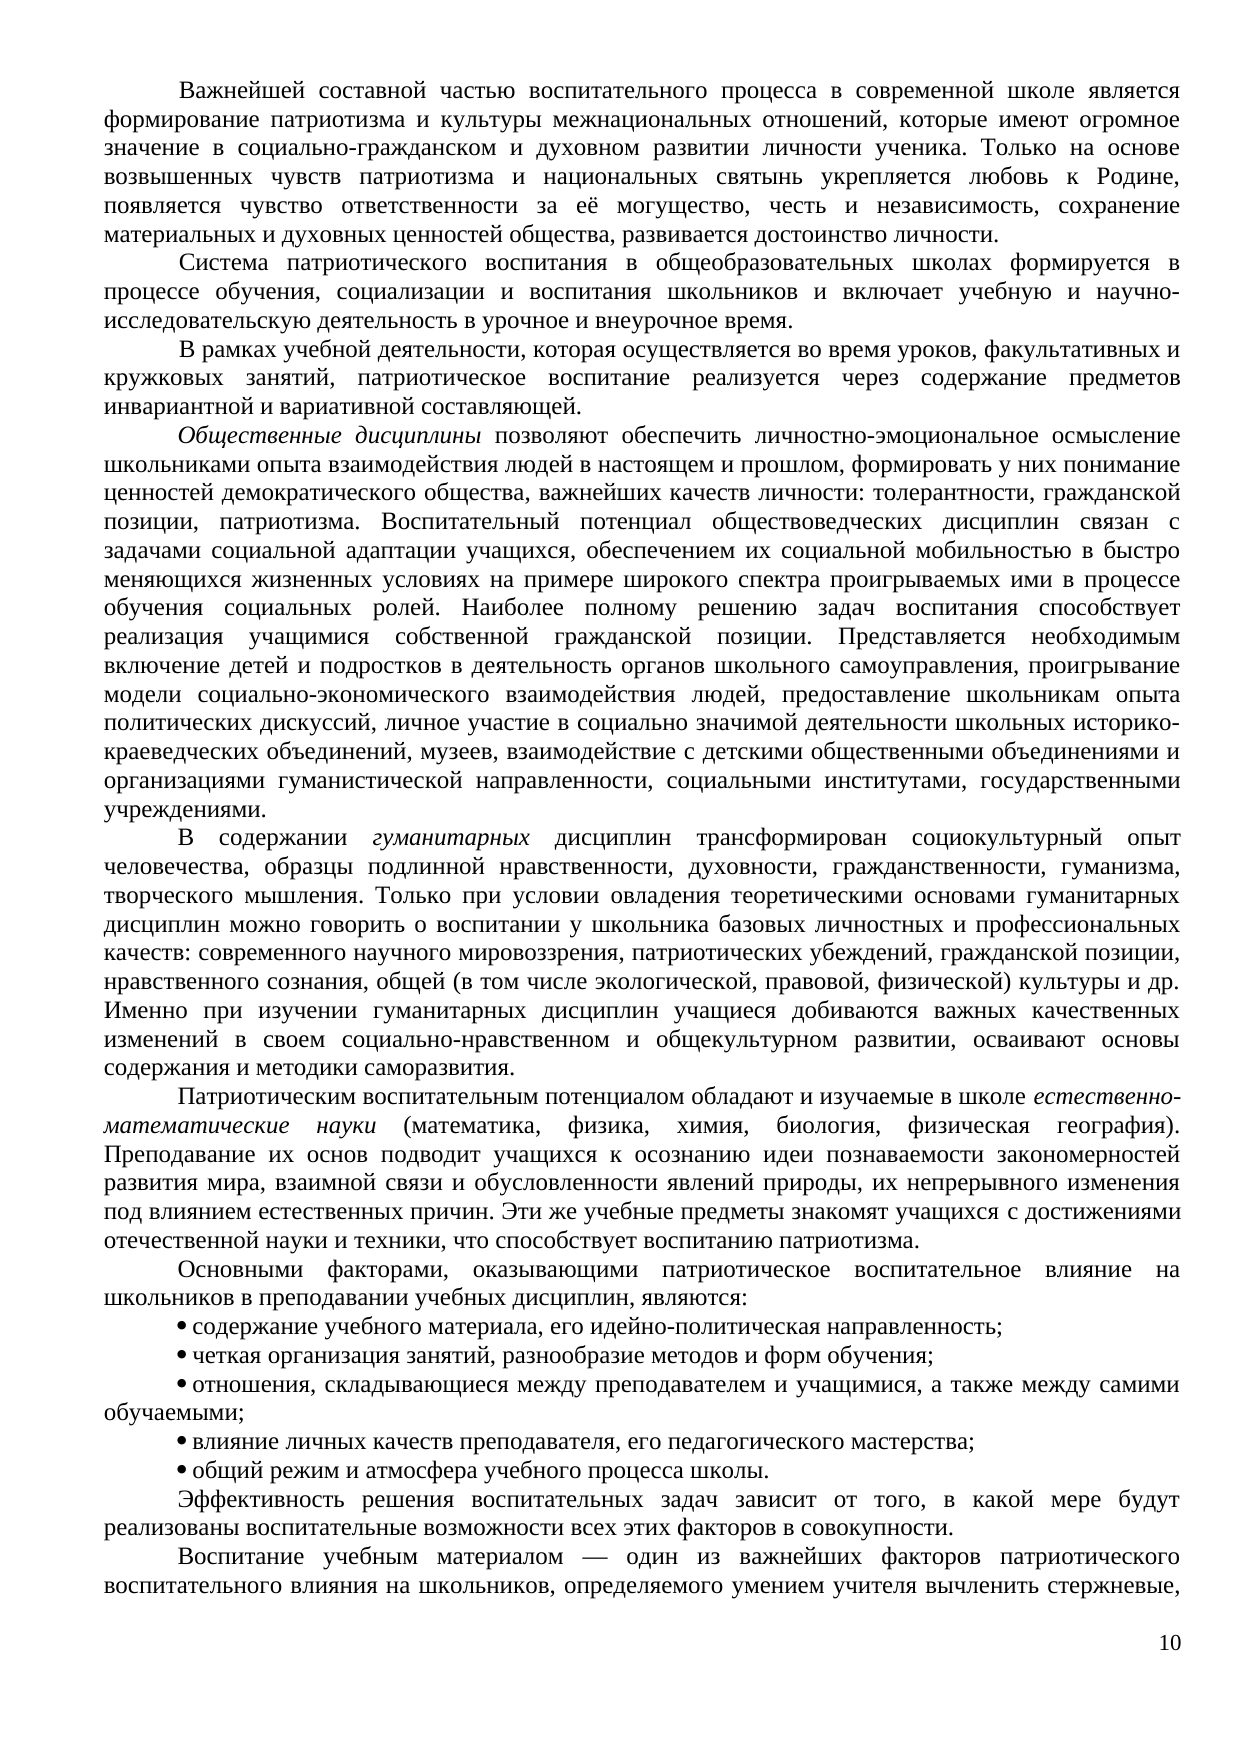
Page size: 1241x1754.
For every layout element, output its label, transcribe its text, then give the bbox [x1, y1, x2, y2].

list содержание учебного материала, его идейно-политическая направленность; [103, 1311, 1181, 1340]
list четкая организация занятий, разнообразие методов и форм обучения; [103, 1340, 1181, 1369]
list влияние личных качеств преподавателя, его педагогического мастерства; [103, 1426, 1181, 1455]
text Основными факторами, оказывающими патриотическое воспитательное влияние на школьников в преподавании учебных дисциплин, являются: [103, 1254, 1181, 1311]
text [103, 1541, 1181, 1599]
text Эффективность решения воспитательных задач зависит от того, в какой мере будут реализованы воспитательные возможности всех этих факторов в совокупности. [103, 1484, 1181, 1541]
text Патриотическим воспитательным потенциалом обладают и изучаемые в школе естественно-математические науки (математика, физика, химия, биология, физическая география). Преподавание их основ подводит учащихся к осознанию идеи познаваемости закономерностей развития мира, взаимной связи и обусловленности явлений природы, их непрерывного изменения под влиянием естественных причин. Эти же учебные предметы знакомят учащихся с достижениями отечественной науки и техники, что способствует воспитанию патриотизма. [103, 1081, 1181, 1254]
text Система патриотического воспитания в общеобразовательных школах формируется в процессе обучения, социализации и воспитания школьников и включает учебную и научно-исследовательскую деятельность в урочное и внеурочное время. [103, 247, 1181, 334]
text Важнейшей составной частью воспитательного процесса в современной школе является формирование патриотизма и культуры межнациональных отношений, которые имеют огромное значение в социально-гражданском и духовном развитии личности ученика. Только на основе возвышенных чувств патриотизма и национальных святынь укрепляется любовь к Родине, появляется чувство ответственности за её могущество, честь и независимость, сохранение материальных и духовных ценностей общества, развивается достоинство личности. [103, 75, 1181, 247]
list отношения, складывающиеся между преподавателем и учащимися, а также между самими обучаемыми; [103, 1369, 1181, 1426]
text В рамках учебной деятельности, которая осуществляется во время уроков, факультативных и кружковых занятий, патриотическое воспитание реализуется через содержание предметов инвариантной и вариативной составляющей. [103, 334, 1181, 420]
list общий режим и атмосфера учебного процесса школы. [103, 1455, 1181, 1484]
text В содержании гуманитарных дисциплин трансформирован социокультурный опыт человечества, образцы подлинной нравственности, духовности, гражданственности, гуманизма, творческого мышления. Только при условии овладения теоретическими основами гуманитарных дисциплин можно говорить о воспитании у школьника базовых личностных и профессиональных качеств: современного научного мировоззрения, патриотических убеждений, гражданской позиции, нравственного сознания, общей (в том числе экологической, правовой, физической) культуры и др. Именно при изучении гуманитарных дисциплин учащиеся добиваются важных качественных изменений в своем социально-нравственном и общекультурном развитии, осваивают основы содержания и методики саморазвития. [103, 822, 1181, 1081]
text Общественные дисциплины позволяют обеспечить личностно-эмоциональное осмысление школьниками опыта взаимодействия людей в настоящем и прошлом, формировать у них понимание ценностей демократического общества, важнейших качеств личности: толерантности, гражданской позиции, патриотизма. Воспитательный потенциал обществоведческих дисциплин связан с задачами социальной адаптации учащихся, обеспечением их социальной мобильностью в быстро меняющихся жизненных условиях на примере широкого спектра проигрываемых ими в процессе обучения социальных ролей. Наиболее полному решению задач воспитания способствует реализация учащимися собственной гражданской позиции. Представляется необходимым включение детей и подростков в деятельность органов школьного самоуправления, проигрывание модели социально-экономического взаимодействия людей, предоставление школьникам опыта политических дискуссий, личное участие в социально значимой деятельности школьных историко-краеведческих объединений, музеев, взаимодействие с детскими общественными объединениями и организациями гуманистической направленности, социальными институтами, государственными учреждениями. [103, 420, 1181, 822]
